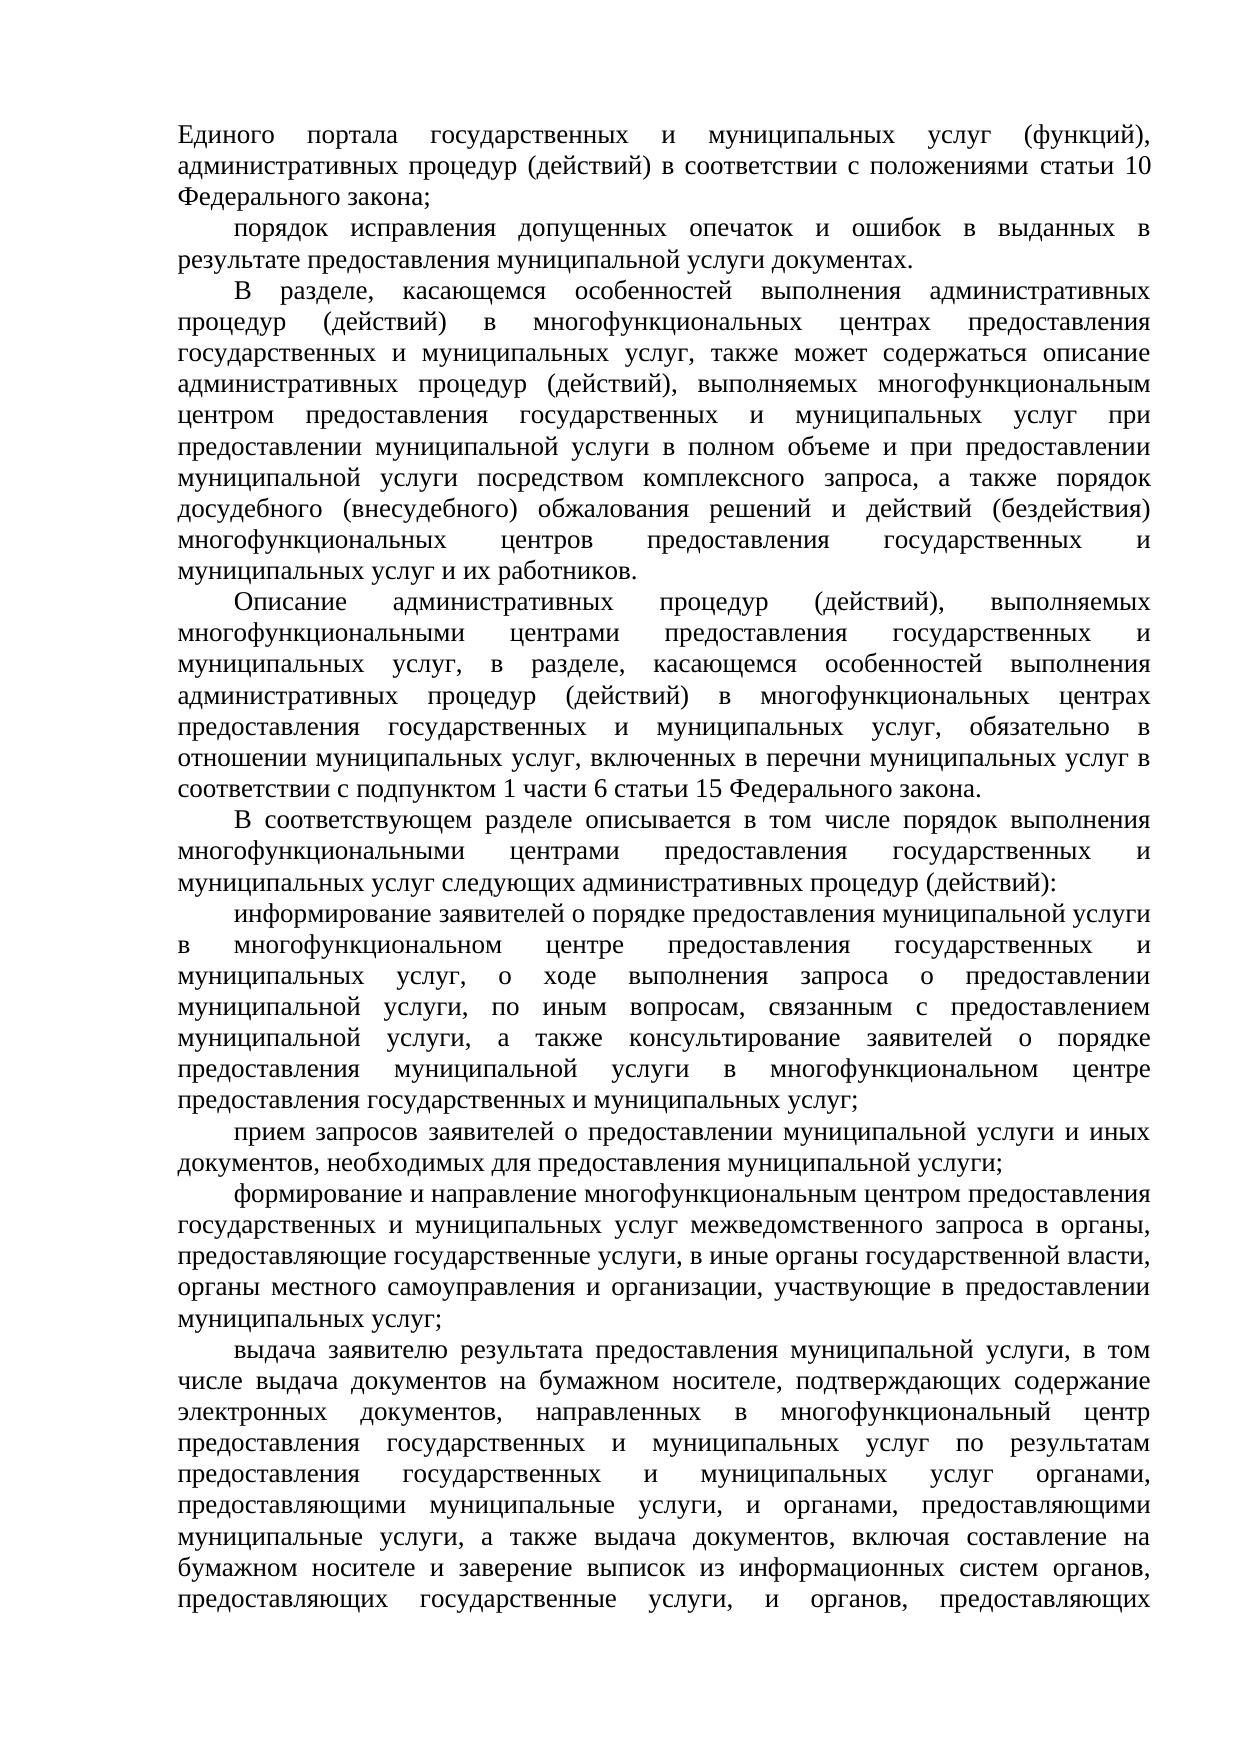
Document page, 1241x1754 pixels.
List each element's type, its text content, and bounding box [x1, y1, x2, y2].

text порядок исправления допущенных опечаток и ошибок в выданных в результате предоставления муниципальной услуги документах. [177, 212, 1152, 274]
text информирование заявителей о порядке предоставления муниципальной услуги в многофункциональном центре предоставления государственных и муниципальных услуг, о ходе выполнения запроса о предоставлении муниципальной услуги, по иным вопросам, связанным с предоставлением муниципальной услуги, а также консультирование заявителей о порядке предоставления муниципальной услуги в многофункциональном центре предоставления государственных и муниципальных услуг; [177, 897, 1152, 1115]
text В соответствующем разделе описывается в том числе порядок выполнения многофункциональными центрами предоставления государственных и муниципальных услуг следующих административных процедур (действий): [177, 803, 1152, 897]
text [177, 118, 1152, 212]
text Описание административных процедур (действий), выполняемых многофункциональными центрами предоставления государственных и муниципальных услуг, в разделе, касающемся особенностей выполнения административных процедур (действий) в многофункциональных центрах предоставления государственных и муниципальных услуг, обязательно в отношении муниципальных услуг, включенных в перечни муниципальных услуг в соответствии с подпунктом 1 части 6 статьи 15 Федерального закона. [177, 585, 1152, 803]
text прием запросов заявителей о предоставлении муниципальной услуги и иных документов, необходимых для предоставления муниципальной услуги; [177, 1115, 1152, 1177]
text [177, 1333, 1152, 1613]
text формирование и направление многофункциональным центром предоставления государственных и муниципальных услуг межведомственного запроса в органы, предоставляющие государственные услуги, в иные органы государственной власти, органы местного самоуправления и организации, участвующие в предоставлении муниципальных услуг; [177, 1177, 1152, 1333]
text В разделе, касающемся особенностей выполнения административных процедур (действий) в многофункциональных центрах предоставления государственных и муниципальных услуг, также может содержаться описание административных процедур (действий), выполняемых многофункциональным центром предоставления государственных и муниципальных услуг при предоставлении муниципальной услуги в полном объеме и при предоставлении муниципальной услуги посредством комплексного запроса, а также порядок досудебного (внесудебного) обжалования решений и действий (бездействия) многофункциональных центров предоставления государственных и муниципальных услуг и их работников. [177, 274, 1152, 585]
